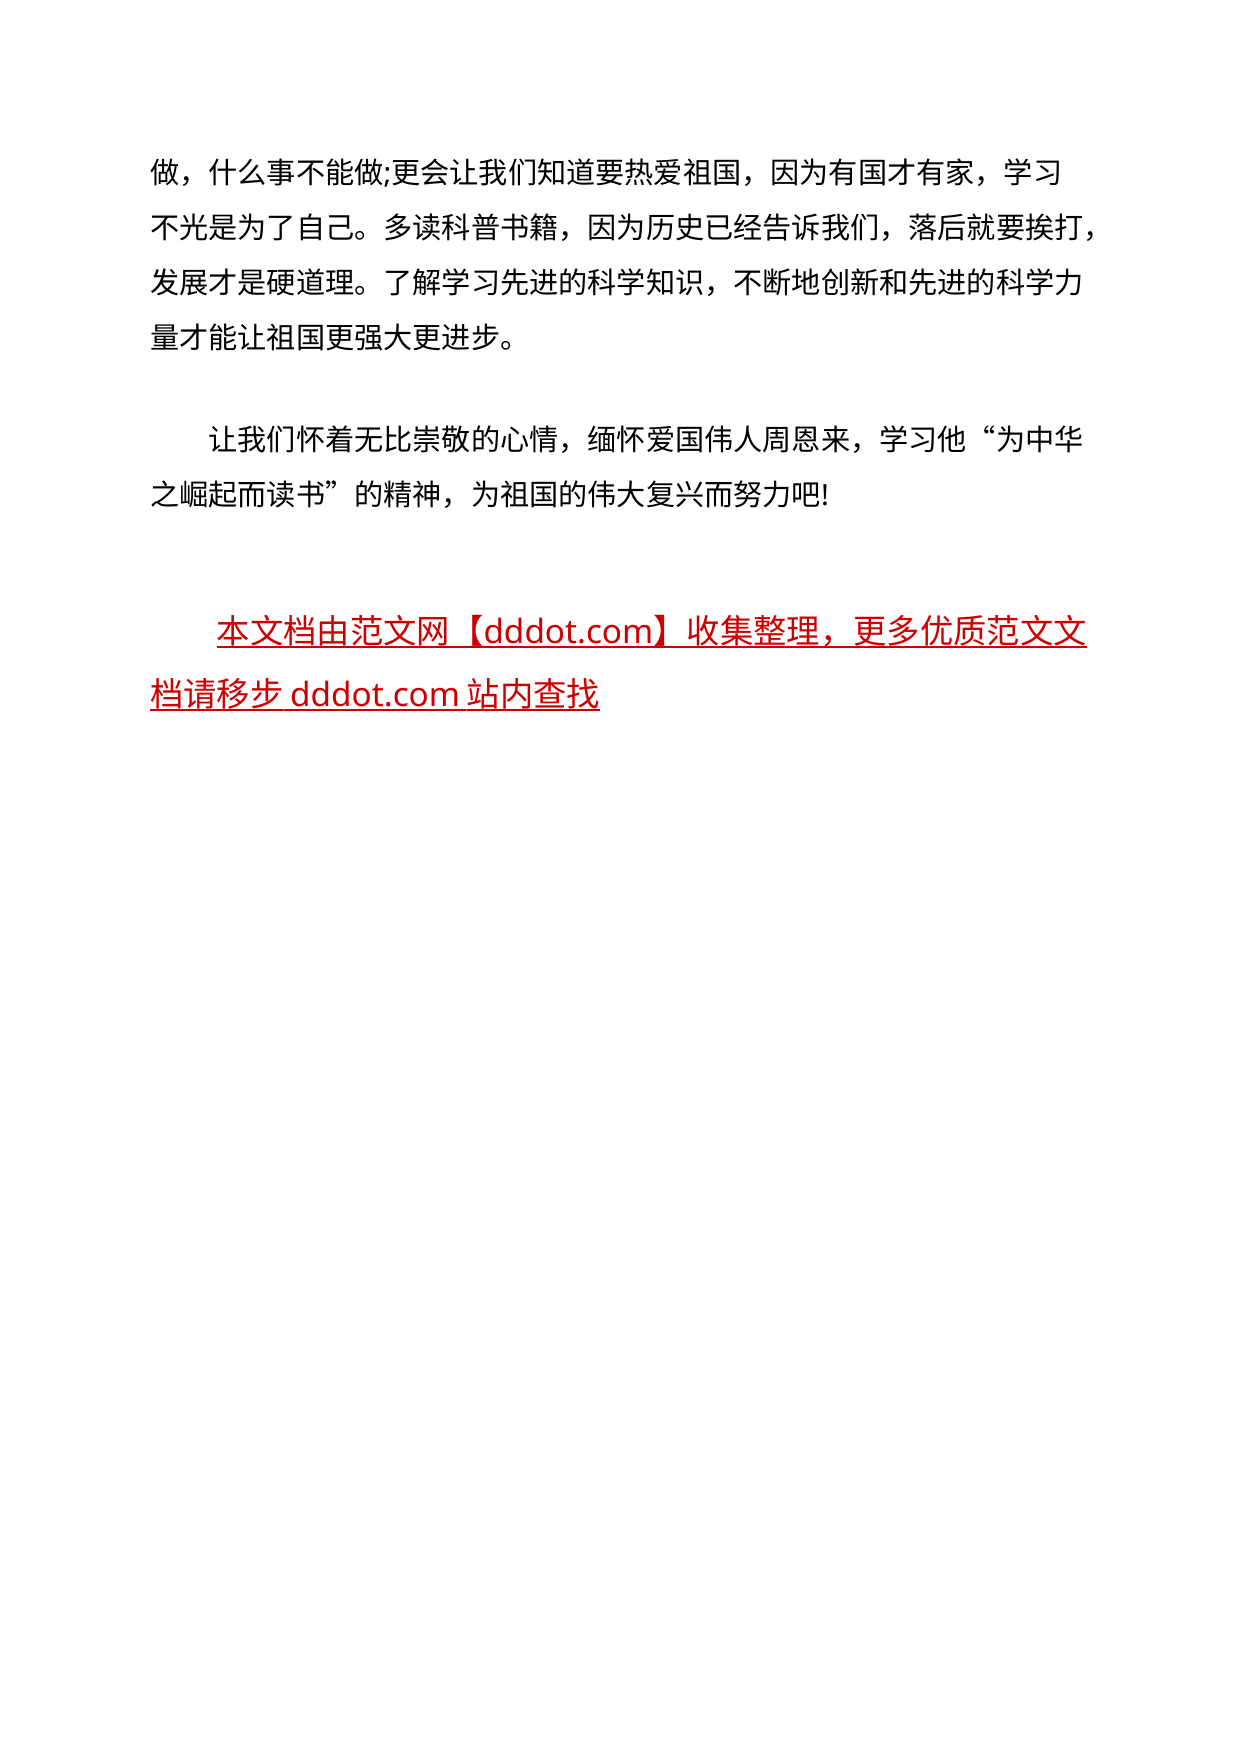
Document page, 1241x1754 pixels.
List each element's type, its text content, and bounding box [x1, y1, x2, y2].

text 本文档由范文网【dddot.com】收集整理，更多优质范文文档请移步dddot.com站内查找 [150, 605, 1090, 716]
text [150, 150, 1090, 357]
text 让我们怀着无比崇敬的心情，缅怀爱国伟人周恩来，学习他“为中华之崛起而读书”的精神，为祖国的伟大复兴而努力吧! [150, 417, 1090, 514]
